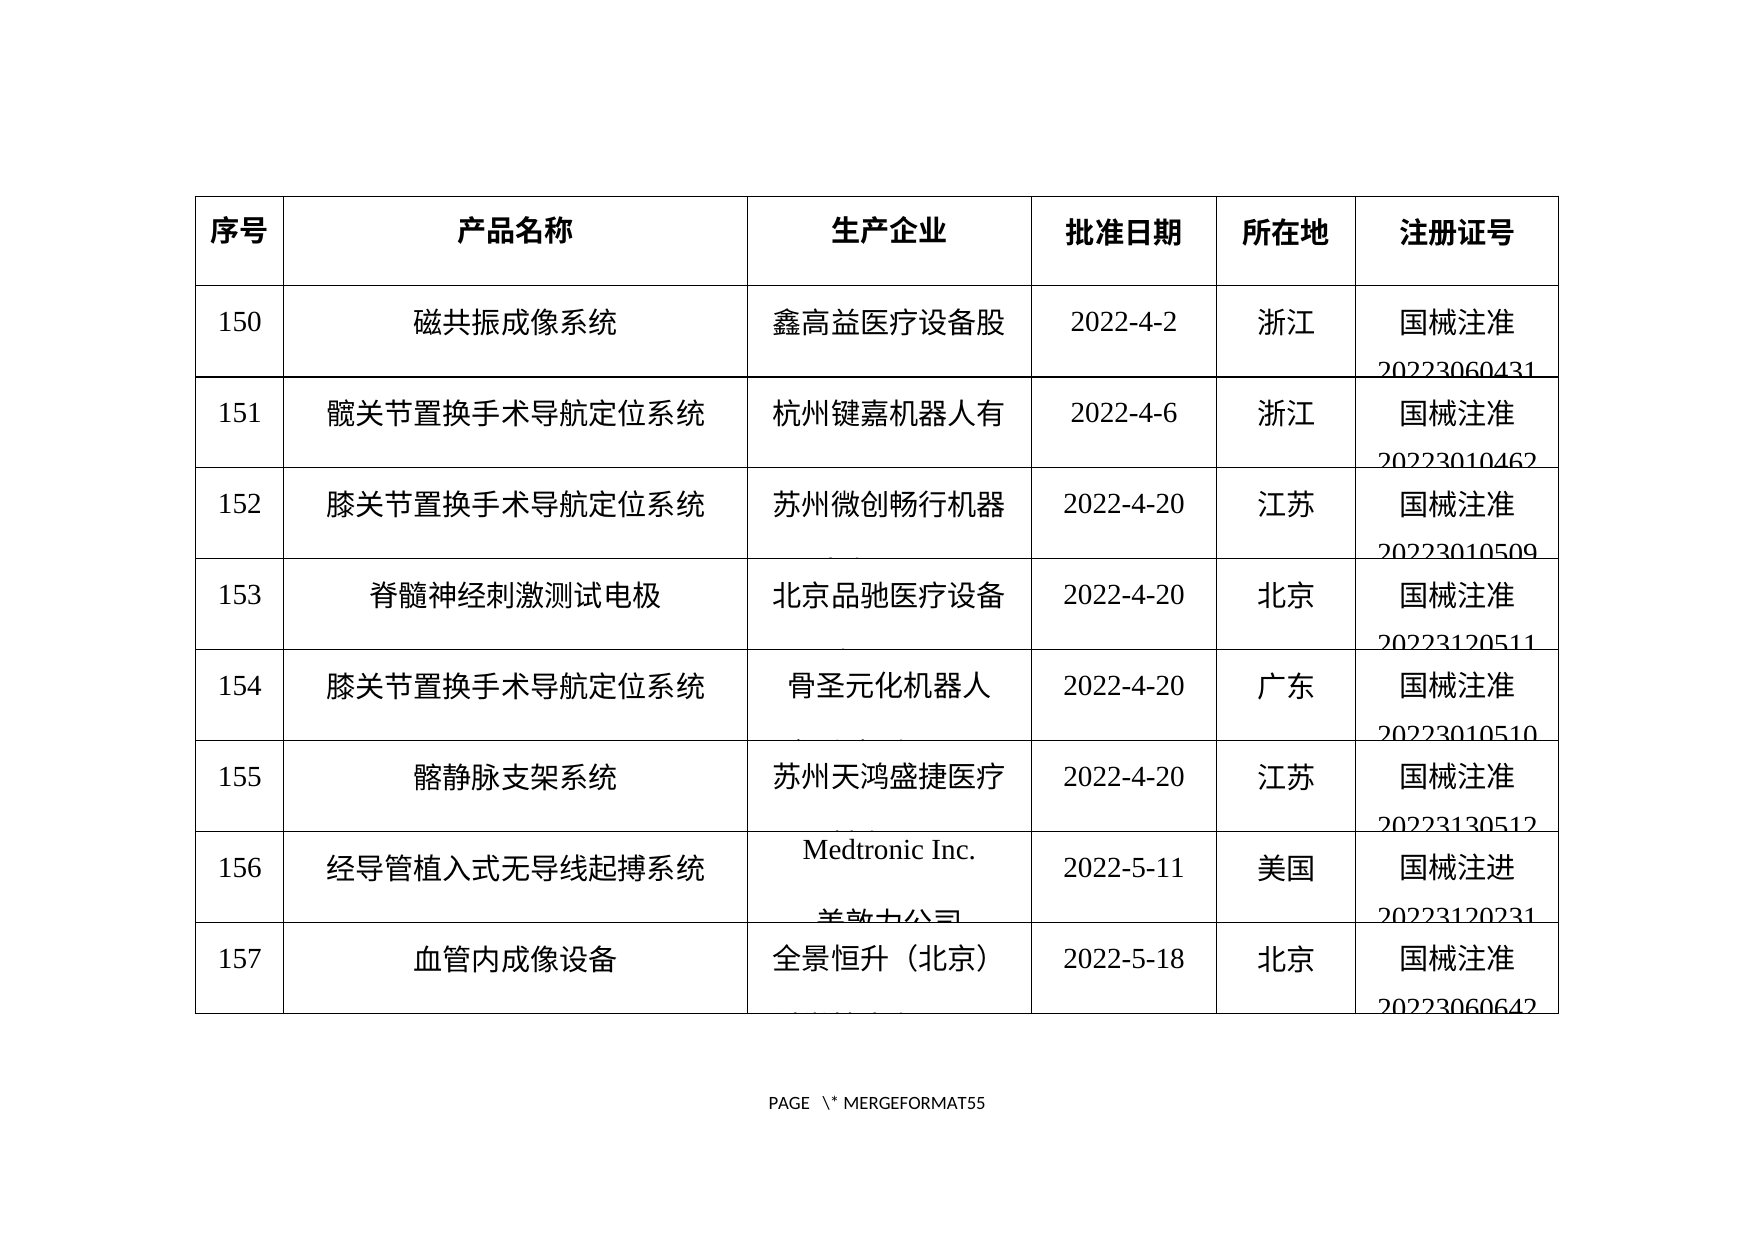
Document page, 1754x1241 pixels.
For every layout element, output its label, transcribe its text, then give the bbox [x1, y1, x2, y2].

table_cell 北京 [1217, 923, 1355, 1013]
table_header 注册证号 [1356, 197, 1558, 285]
table_cell 膝关节置换手术导航定位系统 [284, 468, 747, 558]
table_cell 154 [196, 650, 283, 740]
table_cell 脊髓神经刺激测试电极 [284, 559, 747, 649]
table_cell 国械注准20223010462 [1356, 378, 1558, 467]
table_cell 2022-4-6 [1032, 378, 1216, 467]
table_cell 北京品驰医疗设备有限公司 [748, 559, 1031, 649]
table_cell 广东 [1217, 650, 1355, 740]
table_cell 153 [196, 559, 283, 649]
table_cell 2022-4-20 [1032, 650, 1216, 740]
table_cell 磁共振成像系统 [284, 286, 747, 376]
table_cell 151 [196, 378, 283, 467]
table_cell 2022-5-11 [1032, 832, 1216, 922]
table_cell 2022-4-2 [1032, 286, 1216, 376]
table_cell 美国 [1217, 832, 1355, 922]
table_cell 苏州天鸿盛捷医疗器械有限公司 [748, 741, 1031, 831]
table_cell 2022-4-20 [1032, 468, 1216, 558]
table_cell 国械注准20223010509 [1356, 468, 1558, 558]
table_cell 国械注准20223010510 [1356, 650, 1558, 740]
table_cell 150 [196, 286, 283, 376]
table_cell 浙江 [1217, 378, 1355, 467]
table_cell 江苏 [1217, 468, 1355, 558]
table_header 所在地 [1217, 197, 1355, 285]
table_cell 国械注准20223060431 [1356, 286, 1558, 376]
table_cell 国械注准20223130512 [1356, 741, 1558, 831]
table_cell 北京 [1217, 559, 1355, 649]
table_cell 髂静脉支架系统 [284, 741, 747, 831]
table_cell Medtronic Inc. 美敦力公司 [748, 832, 1031, 922]
table_cell 国械注准20223060642 [1356, 923, 1558, 1013]
table_cell 苏州微创畅行机器人有限公司 [748, 468, 1031, 558]
table_cell 156 [196, 832, 283, 922]
table_cell 国械注进20223120231 [1356, 832, 1558, 922]
table_cell 2022-4-20 [1032, 741, 1216, 831]
table_header 产品名称 [284, 197, 747, 285]
table_cell 骨圣元化机器人（深圳）有限公司 [748, 650, 1031, 740]
table_cell 浙江 [1217, 286, 1355, 376]
table_cell 157 [196, 923, 283, 1013]
table_header 批准日期 [1032, 197, 1216, 285]
table_cell 江苏 [1217, 741, 1355, 831]
table_cell 杭州键嘉机器人有限公司 [748, 378, 1031, 467]
table_cell 经导管植入式无导线起搏系统 [284, 832, 747, 922]
table_cell 152 [196, 468, 283, 558]
table_cell 2022-4-20 [1032, 559, 1216, 649]
table_cell 155 [196, 741, 283, 831]
table_cell 膝关节置换手术导航定位系统 [284, 650, 747, 740]
table_cell 髋关节置换手术导航定位系统 [284, 378, 747, 467]
table_cell 国械注准20223120511 [1356, 559, 1558, 649]
table_cell 2022-5-18 [1032, 923, 1216, 1013]
table_cell 全景恒升（北京）科学技术有限公司 [748, 923, 1031, 1013]
table_cell 鑫高益医疗设备股份有限公司 [748, 286, 1031, 376]
table_header 生产企业 [748, 197, 1031, 285]
table_cell 血管内成像设备 [284, 923, 747, 1013]
table_header 序号 [196, 197, 283, 285]
